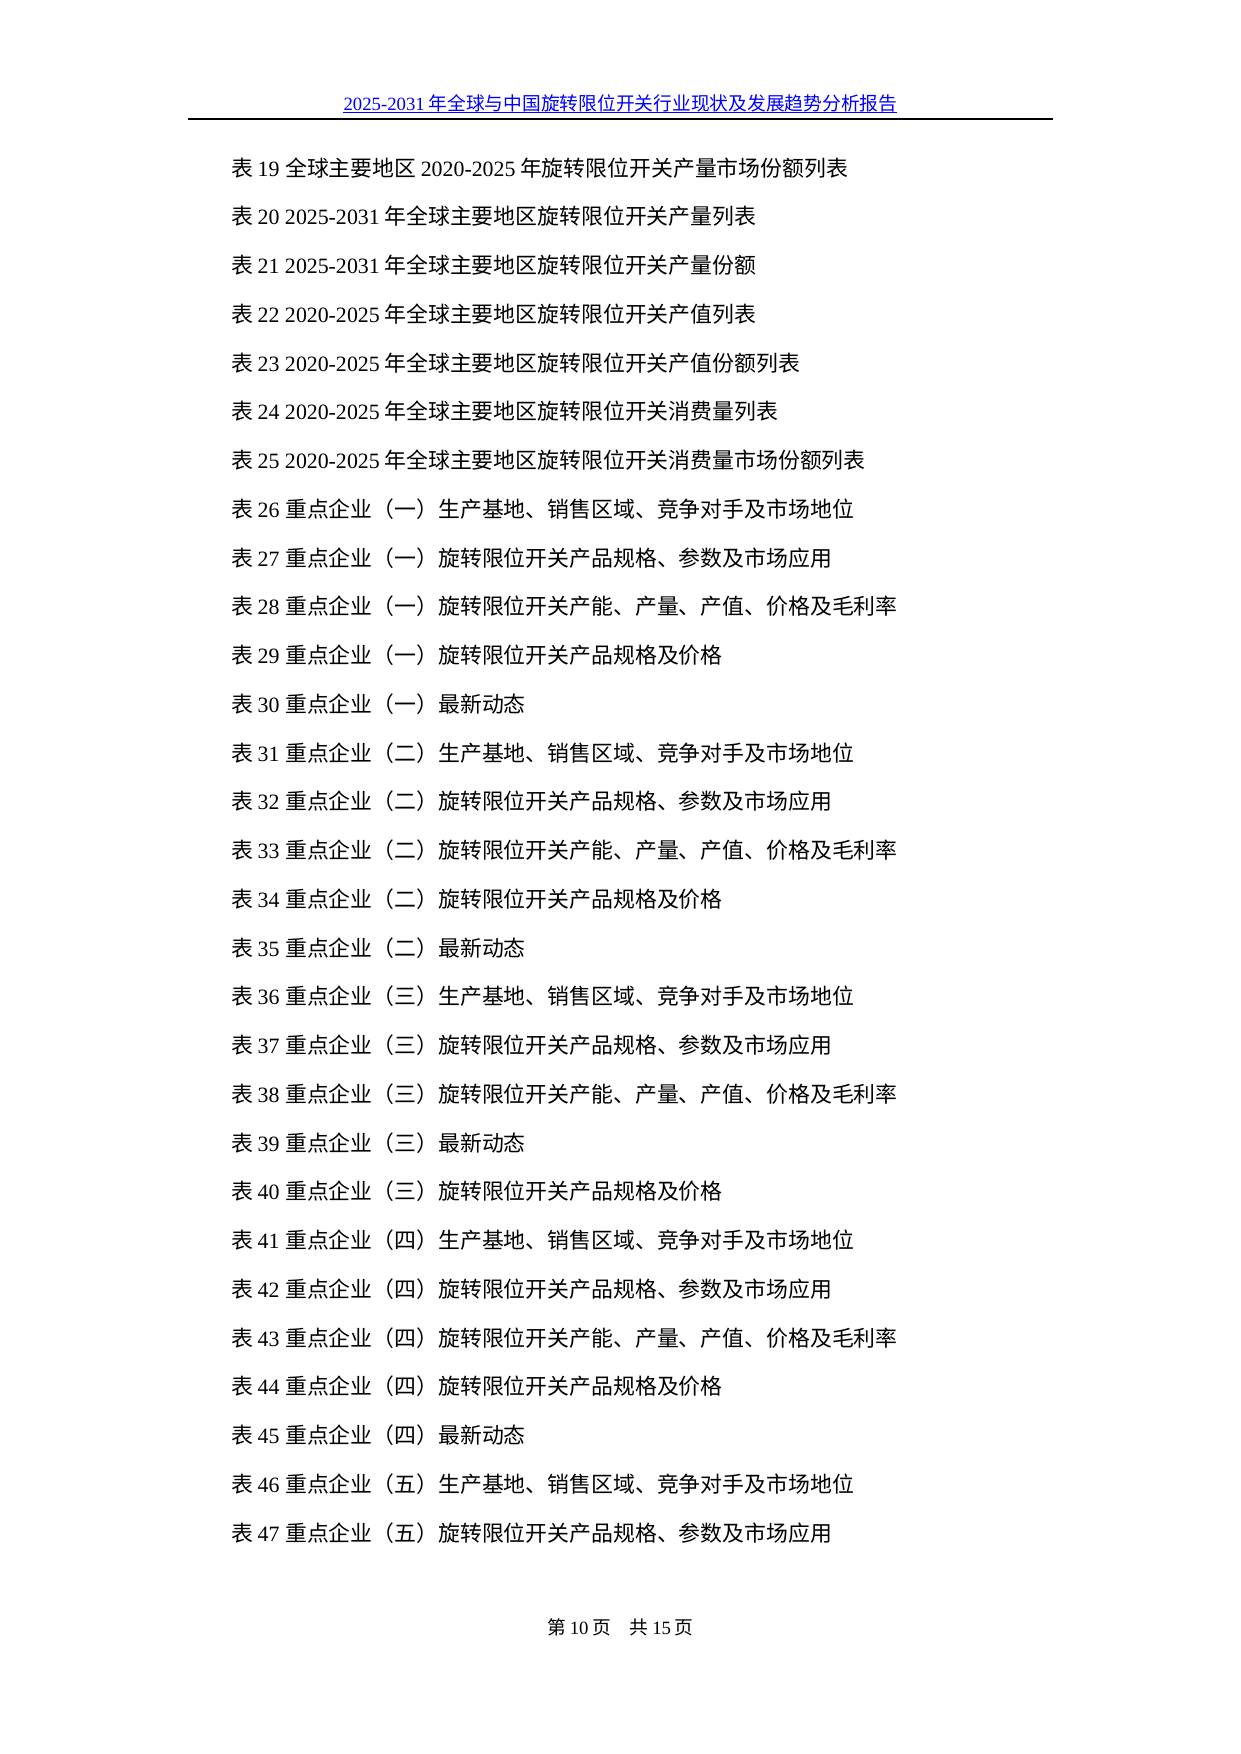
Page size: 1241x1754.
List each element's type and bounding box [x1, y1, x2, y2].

text [187, 150, 1053, 1548]
